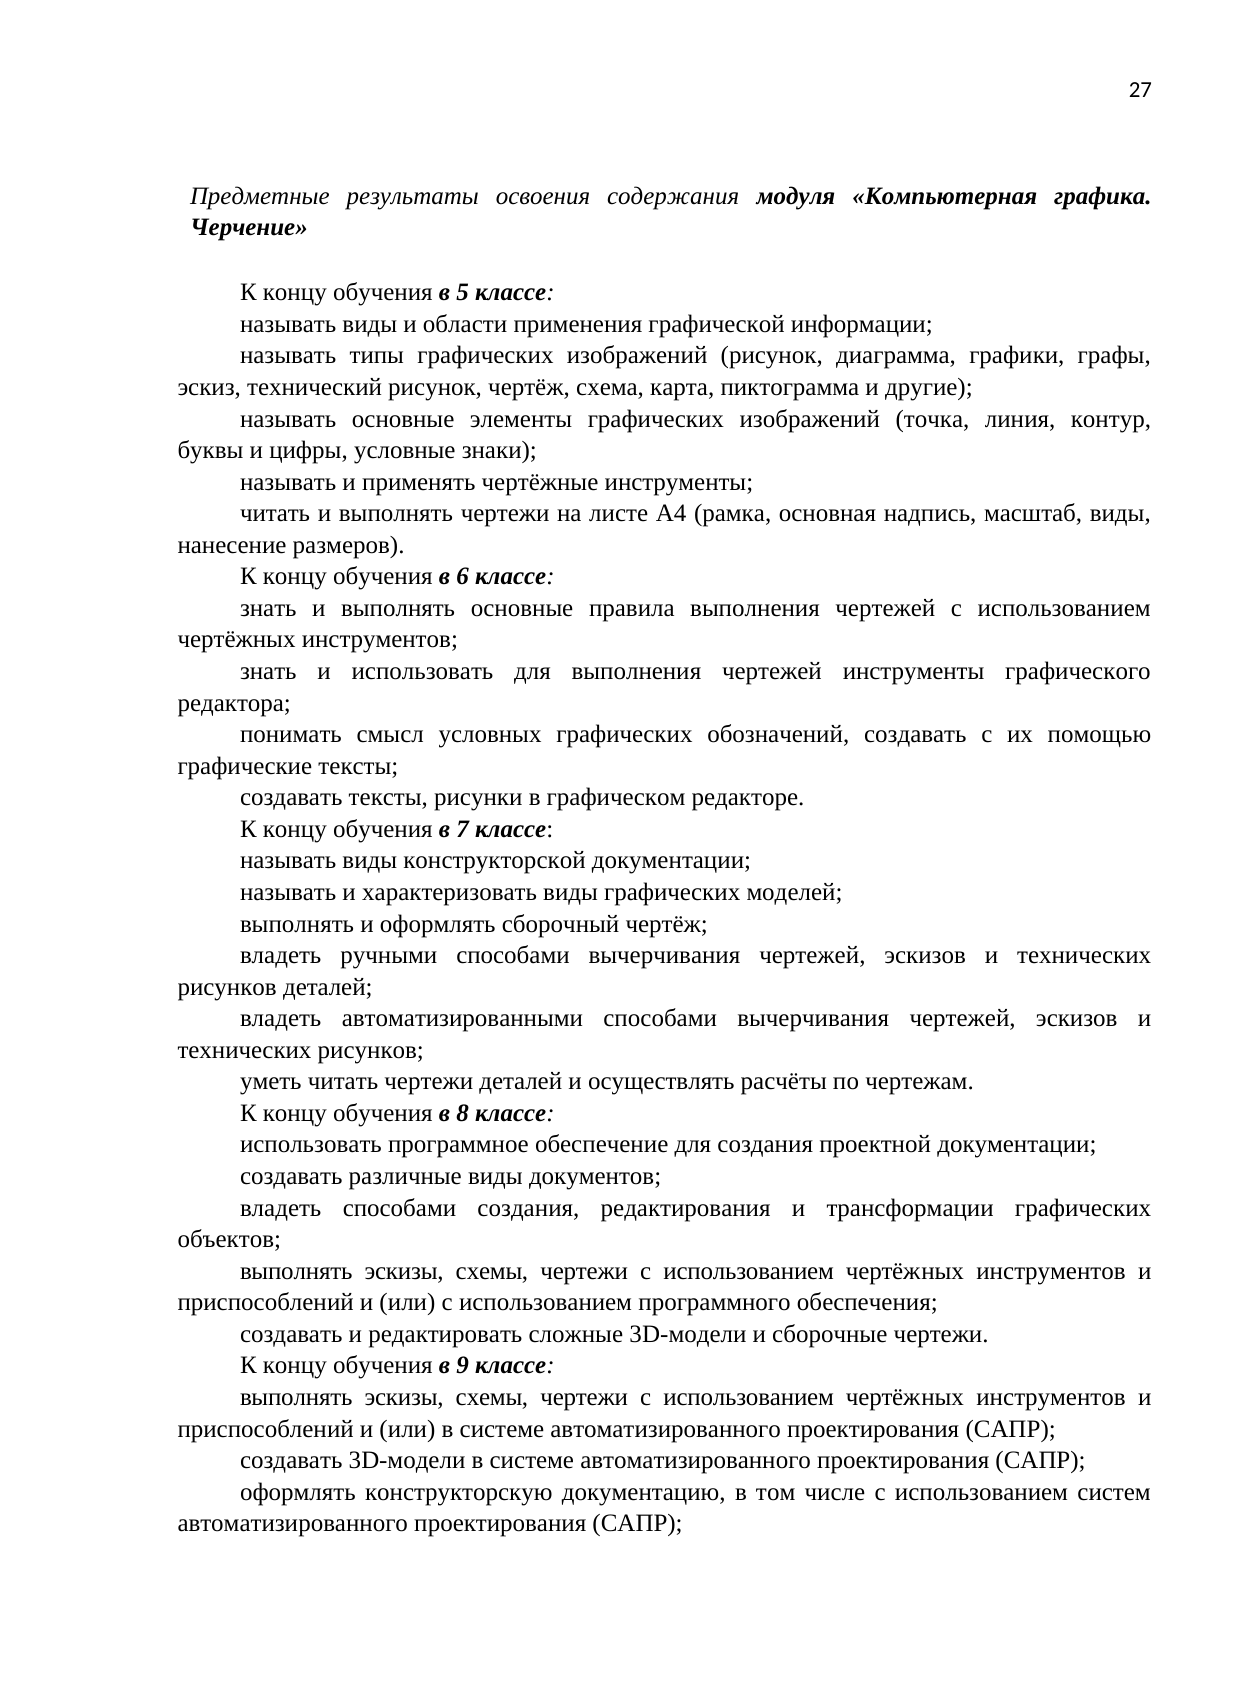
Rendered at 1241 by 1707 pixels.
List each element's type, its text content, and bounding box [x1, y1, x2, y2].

text К концу обучения в 6 классе: [177, 561, 1152, 590]
text К концу обучения в 7 классе: [177, 814, 1152, 843]
text владеть автоматизированными способами вычерчивания чертежей, эскизов и технических рисунков; [177, 1003, 1152, 1064]
text называть основные элементы графических изображений (точка, линия, контур, буквы и цифры, условные знаки); [177, 404, 1152, 464]
text оформлять конструкторскую документацию, в том числе с использованием систем автоматизированного проектирования (САПР); [177, 1477, 1152, 1537]
text читать и выполнять чертежи на листе А4 (рамка, основная надпись, масштаб, виды, нанесение размеров). [177, 498, 1152, 559]
text К концу обучения в 8 классе: [177, 1098, 1152, 1127]
text выполнять эскизы, схемы, чертежи с использованием чертёжных инструментов и приспособлений и (или) в системе автоматизированного проектирования (САПР); [177, 1382, 1152, 1442]
text К концу обучения в 9 классе: [177, 1351, 1152, 1379]
text называть и характеризовать виды графических моделей; [177, 877, 1152, 906]
text использовать программное обеспечение для создания проектной документации; [177, 1129, 1152, 1158]
text создавать тексты, рисунки в графическом редакторе. [177, 782, 1152, 811]
text называть типы графических изображений (рисунок, диаграмма, графики, графы, эскиз, технический рисунок, чертёж, схема, карта, пиктограмма и другие); [177, 341, 1152, 401]
text владеть способами создания, редактирования и трансформации графических объектов; [177, 1193, 1152, 1253]
text называть и применять чертёжные инструменты; [177, 467, 1152, 496]
text К концу обучения в 5 классе: [177, 277, 1152, 306]
text знать и использовать для выполнения чертежей инструменты графического редактора; [177, 656, 1152, 716]
text создавать и редактировать сложные 3D-модели и сборочные чертежи. [177, 1319, 1152, 1348]
text владеть ручными способами вычерчивания чертежей, эскизов и технических рисунков деталей; [177, 940, 1152, 1001]
text называть виды и области применения графической информации; [177, 309, 1152, 338]
text выполнять эскизы, схемы, чертежи с использованием чертёжных инструментов и приспособлений и (или) с использованием программного обеспечения; [177, 1256, 1152, 1316]
text знать и выполнять основные правила выполнения чертежей с использованием чертёжных инструментов; [177, 593, 1152, 653]
text понимать смысл условных графических обозначений, создавать с их помощью графические тексты; [177, 719, 1152, 779]
text Предметные результаты освоения содержания модуля «Компьютерная графика. Черчение» [190, 181, 1152, 241]
text выполнять и оформлять сборочный чертёж; [177, 909, 1152, 937]
text называть виды конструкторской документации; [177, 846, 1152, 874]
text создавать 3D-модели в системе автоматизированного проектирования (САПР); [177, 1445, 1152, 1474]
text уметь читать чертежи деталей и осуществлять расчёты по чертежам. [177, 1066, 1152, 1095]
text создавать различные виды документов; [177, 1161, 1152, 1190]
